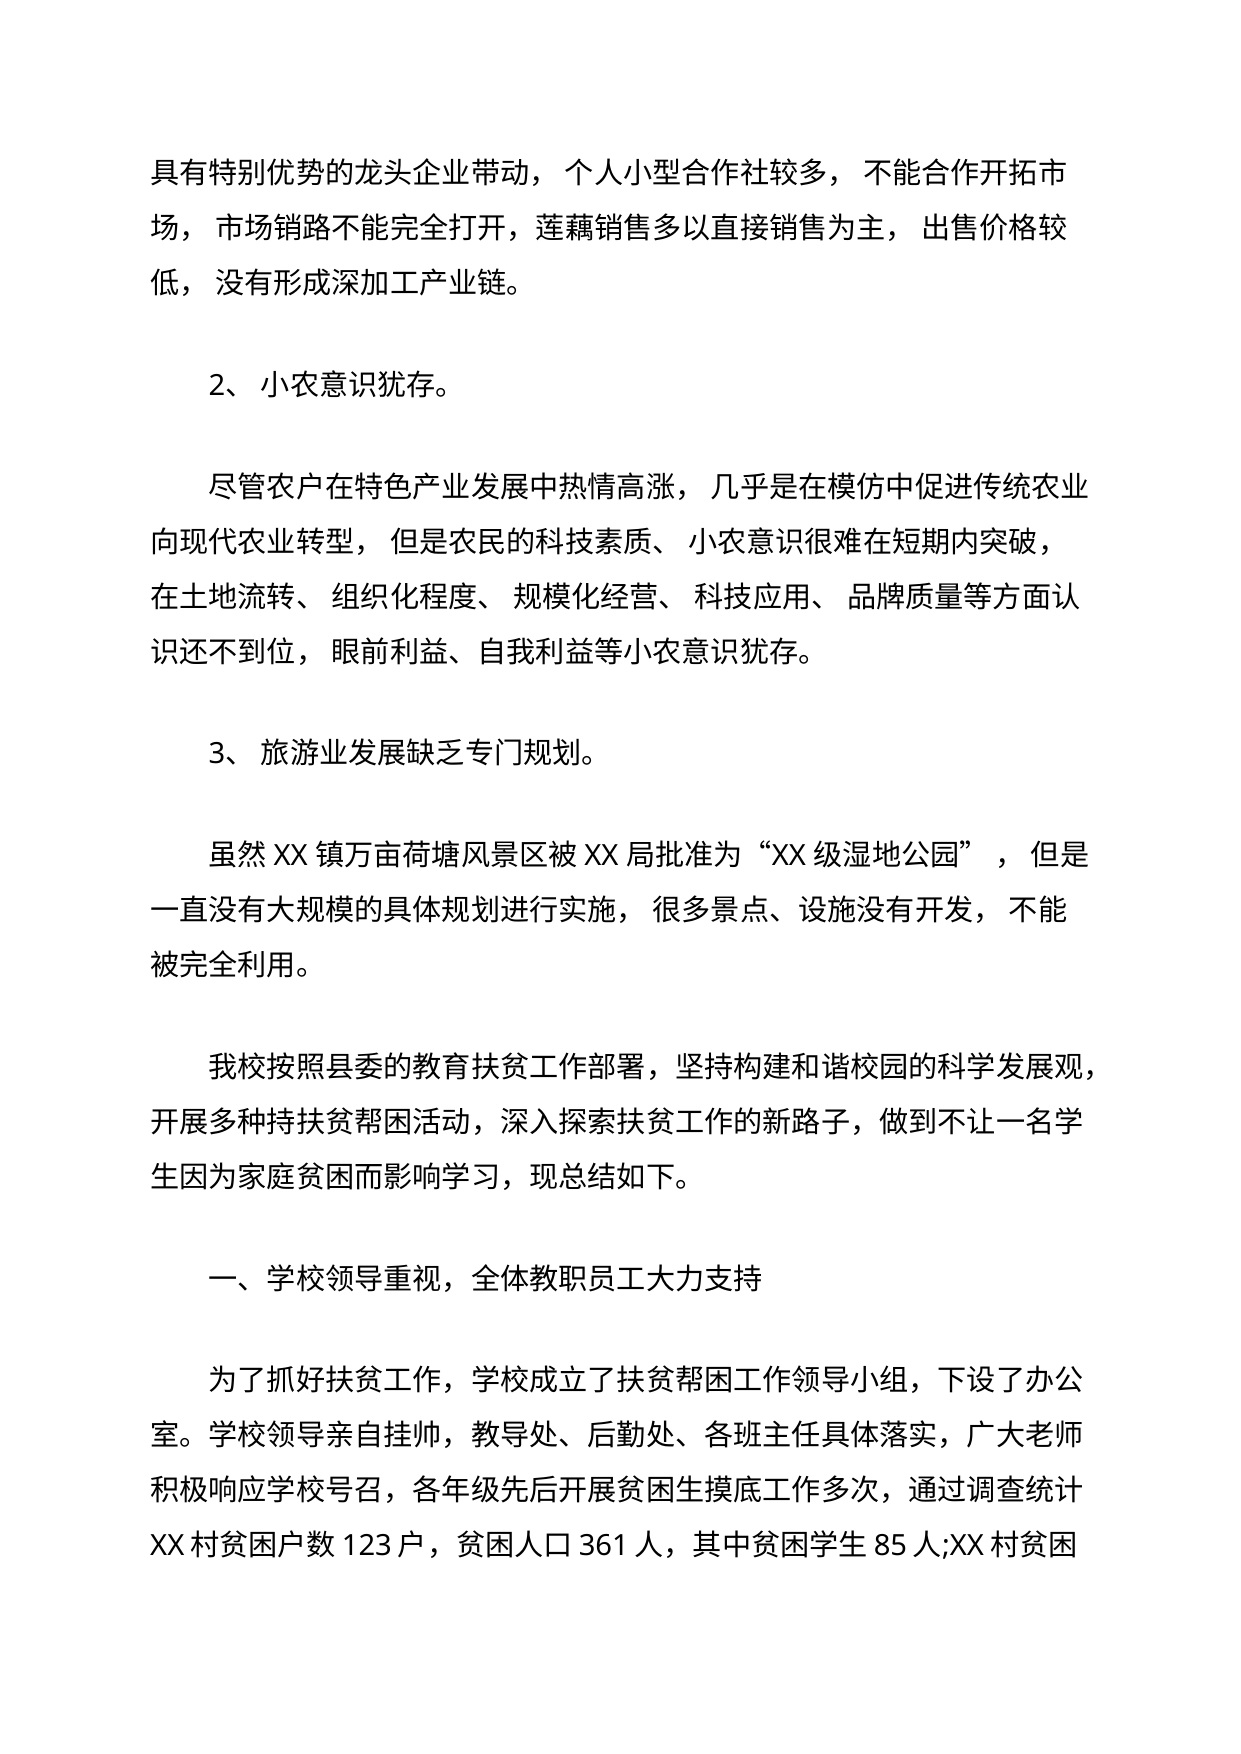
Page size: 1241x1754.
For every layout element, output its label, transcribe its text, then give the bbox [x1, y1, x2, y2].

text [150, 150, 1090, 302]
text 2、 小农意识犹存。 [150, 362, 1090, 404]
text 3、 旅游业发展缺乏专门规划。 [150, 730, 1090, 772]
text 我校按照县委的教育扶贫工作部署，坚持构建和谐校园的科学发展观，开展多种持扶贫帮困活动，深入探索扶贫工作的新路子，做到不让一名学生因为家庭贫困而影响学习，现总结如下。 [150, 1044, 1090, 1196]
text 虽然 XX 镇万亩荷塘风景区被 XX 局批准为“XX 级湿地公园” ， 但是一直没有大规模的具体规划进行实施， 很多景点、设施没有开发， 不能被完全利用。 [150, 832, 1090, 984]
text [150, 1357, 1090, 1564]
text 一、学校领导重视，全体教职员工大力支持 [150, 1255, 1090, 1297]
text 尽管农户在特色产业发展中热情高涨， 几乎是在模仿中促进传统农业向现代农业转型， 但是农民的科技素质、 小农意识很难在短期内突破， 在土地流转、 组织化程度、 规模化经营、 科技应用、 品牌质量等方面认识还不到位， 眼前利益、自我利益等小农意识犹存。 [150, 463, 1090, 671]
